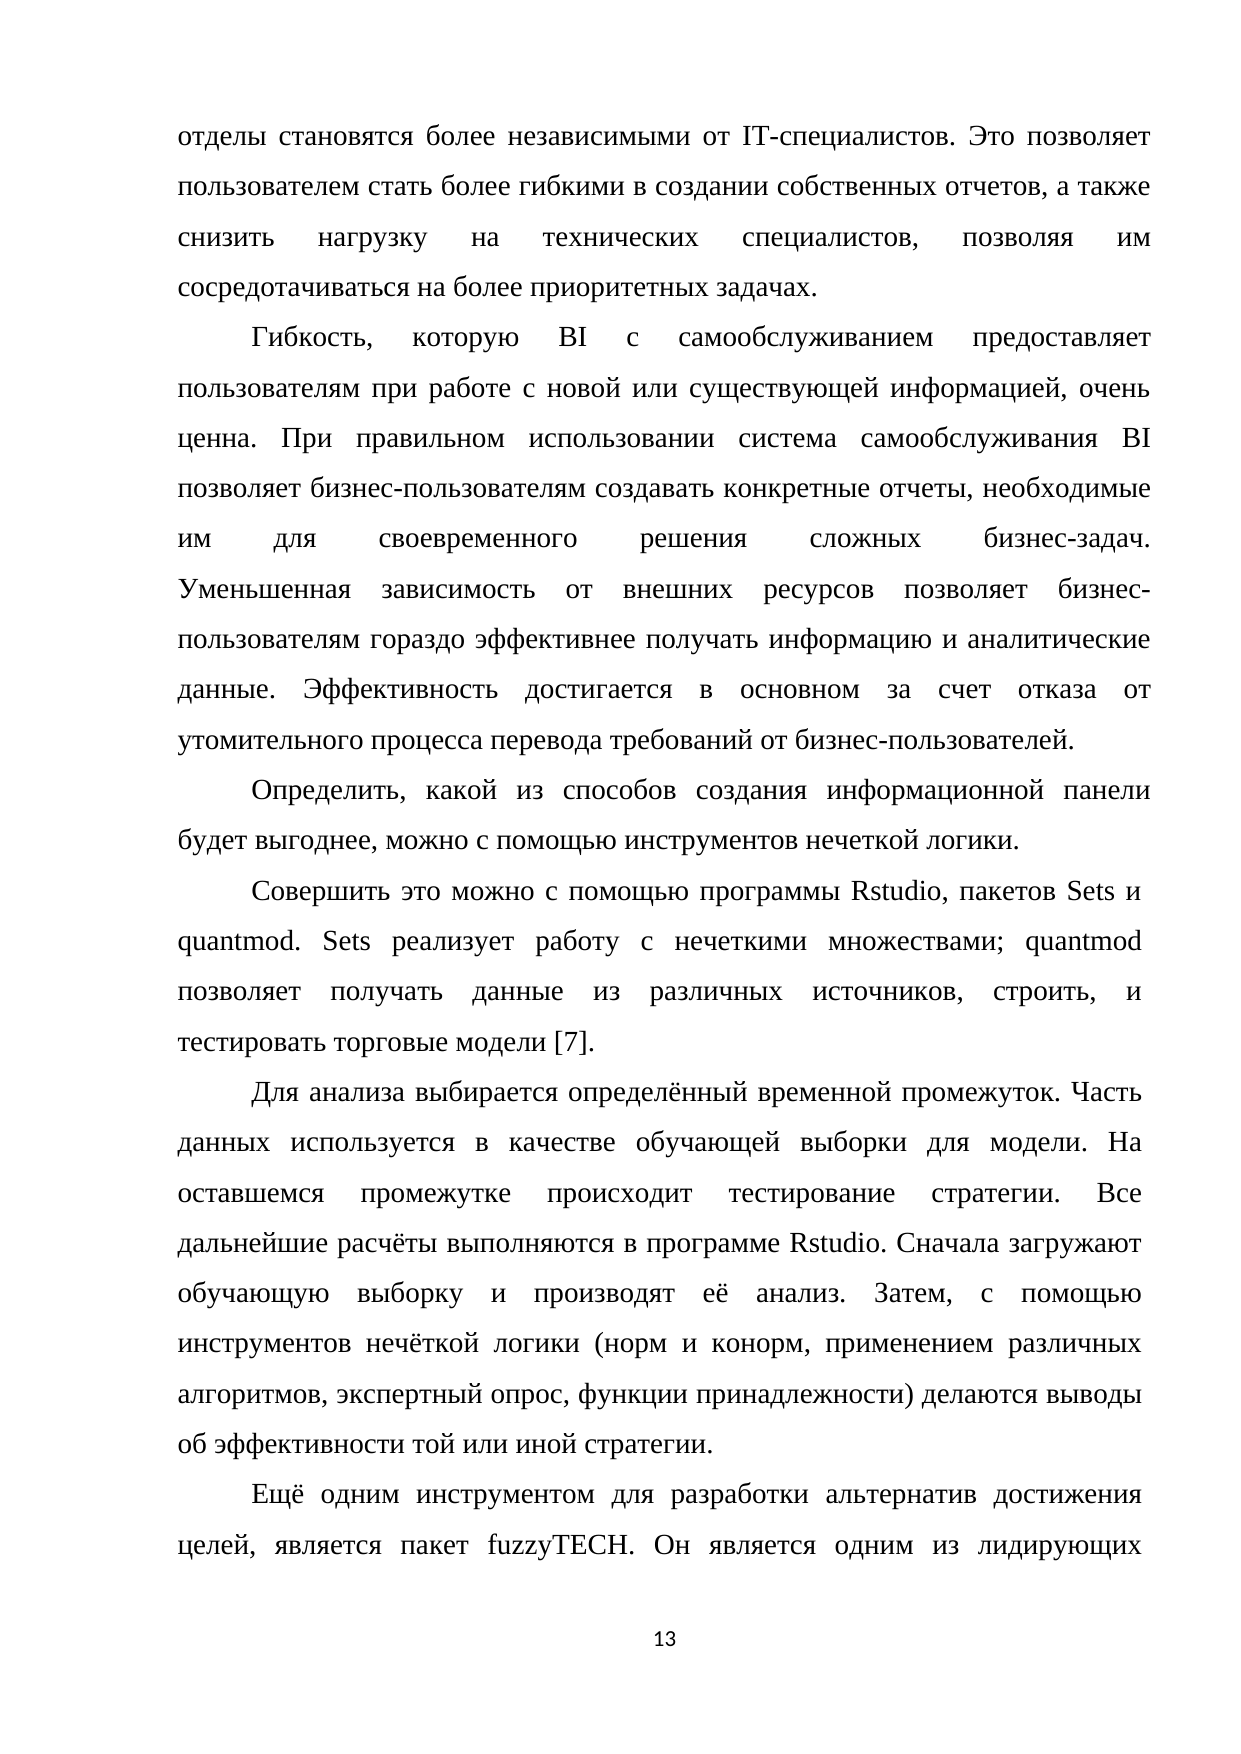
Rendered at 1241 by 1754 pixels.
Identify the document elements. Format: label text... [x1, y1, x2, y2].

text Совершить это можно с помощью программы Rstudio, пакетов Sets и quantmod. Sets реализует работу с нечеткими множествами; quantmod позволяет получать данные из различных источников, строить, и тестировать торговые модели [7]. [177, 873, 1143, 974]
text Для анализа выбирается определённый временной промежуток. Часть данных используется в качестве обучающей выборки для модели. На оставшемся промежутке происходит тестирование стратегии. Все дальнейшие расчёты выполняются в программе Rstudio. Сначала загружают обучающую выборку и производят её анализ. Затем, с помощью инструментов нечёткой логики (норм и конорм, применением различных алгоритмов, экспертный опрос, функции принадлежности) делаются выводы об эффективности той или иной стратегии. [177, 1074, 1143, 1460]
text Определить, какой из способов создания информационной панели будет выгоднее, можно с помощью инструментов нечеткой логики. [177, 772, 1152, 856]
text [177, 118, 1152, 303]
text Гибкость, которую BI с самообслуживанием предоставляет пользователям при работе с новой или существующей информацией, очень ценна. При правильном использовании система самообслуживания BI позволяет бизнес-пользователям создавать конкретные отчеты, необходимые им для своевременного решения сложных бизнес-задач. Уменьшенная зависимость от внешних ресурсов позволяет бизнес-пользователям гораздо эффективнее получать информацию и аналитические данные. Эффективность достигается в основном за счет отказа от утомительного процесса перевода требований от бизнес-пользователей. [177, 319, 1152, 755]
text Совершить это можно с помощью программы Rstudio, пакетов Sets и quantmod. Sets реализует работу с нечеткими множествами; quantmod позволяет получать данные из различных источников, строить, и тестировать торговые модели [7]. [177, 1007, 1143, 1057]
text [177, 1477, 1143, 1560]
